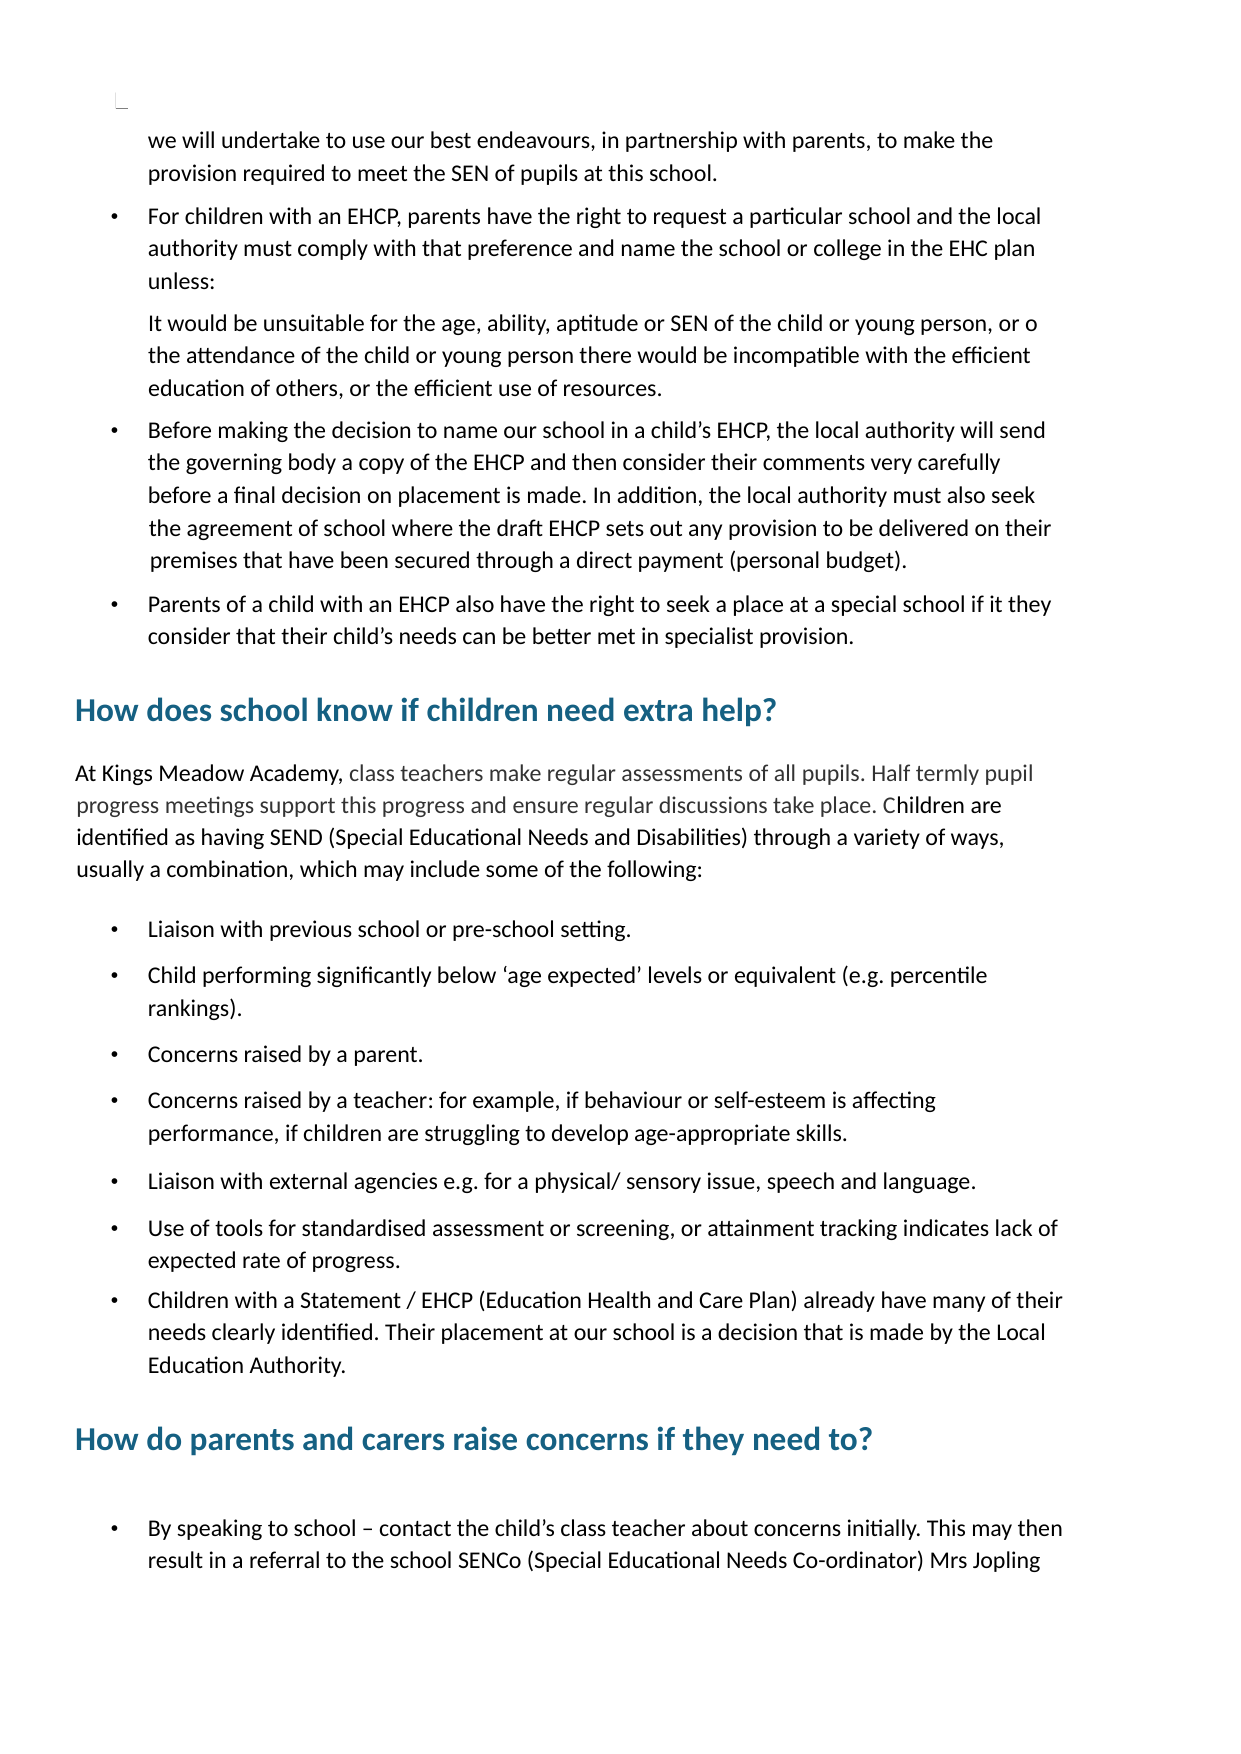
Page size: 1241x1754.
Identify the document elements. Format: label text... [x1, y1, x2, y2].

list For children with an EHCP, parents have the right to request a particular school and the local authority must comply with that preference and name the school or college in the EHC plan unless: [110, 201, 1069, 295]
list Child performing significantly below ‘age expected’ levels or equivalent (e.g. percentile rankings). [110, 961, 1069, 1022]
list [110, 126, 1069, 187]
text At Kings Meadow Academy, class teachers make regular assessments of all pupils. Half termly pupil progress meetings support this progress and ensure regular discussions take place. Children are identified as having SEND (Special Educational Needs and Disabilities) through a variety of ways, usually a combination, which may include some of the following: [75, 758, 1069, 883]
text How do parents and carers raise concerns if they need to? [75, 1418, 1069, 1459]
list Use of tools for standardised assessment or screening, or attainment tracking indicates lack of expected rate of progress. [110, 1213, 1069, 1274]
list It would be unsuitable for the age, ability, aptitude or SEN of the child or young person, or o the attendance of the child or young person there would be incompatible with the efficient education of others, or the efficient use of resources. [148, 308, 1069, 402]
text How does school know if children need extra help? [75, 689, 1069, 730]
list Parents of a child with an EHCP also have the right to seek a place at a special school if it they consider that their child’s needs can be better met in specialist provision. [110, 589, 1069, 650]
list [110, 1513, 1069, 1574]
list Concerns raised by a teacher: for example, if behaviour or self-esteem is affecting performance, if children are struggling to develop age-appropriate skills. [110, 1085, 1069, 1147]
picture [112, 86, 150, 113]
text the agreement of school where the draft EHCP sets out any provision to be delivered on their premises that have been secured through a direct payment (personal budget). [148, 513, 1069, 574]
list Liaison with external agencies e.g. for a physical/ sensory issue, speech and language. [110, 1166, 1069, 1195]
list Concerns raised by a parent. [110, 1039, 1069, 1068]
list Before making the decision to name our school in a child’s EHCP, the local authority will send the governing body a copy of the EHCP and then consider their comments very carefully before a final decision on placement is made. In addition, the local authority must also seek [110, 415, 1069, 509]
list Children with a Statement / EHCP (Education Health and Care Plan) already have many of their needs clearly identified. Their placement at our school is a decision that is made by the Local Education Authority. [110, 1285, 1069, 1379]
list Liaison with previous school or pre-school setting. [110, 914, 1069, 943]
